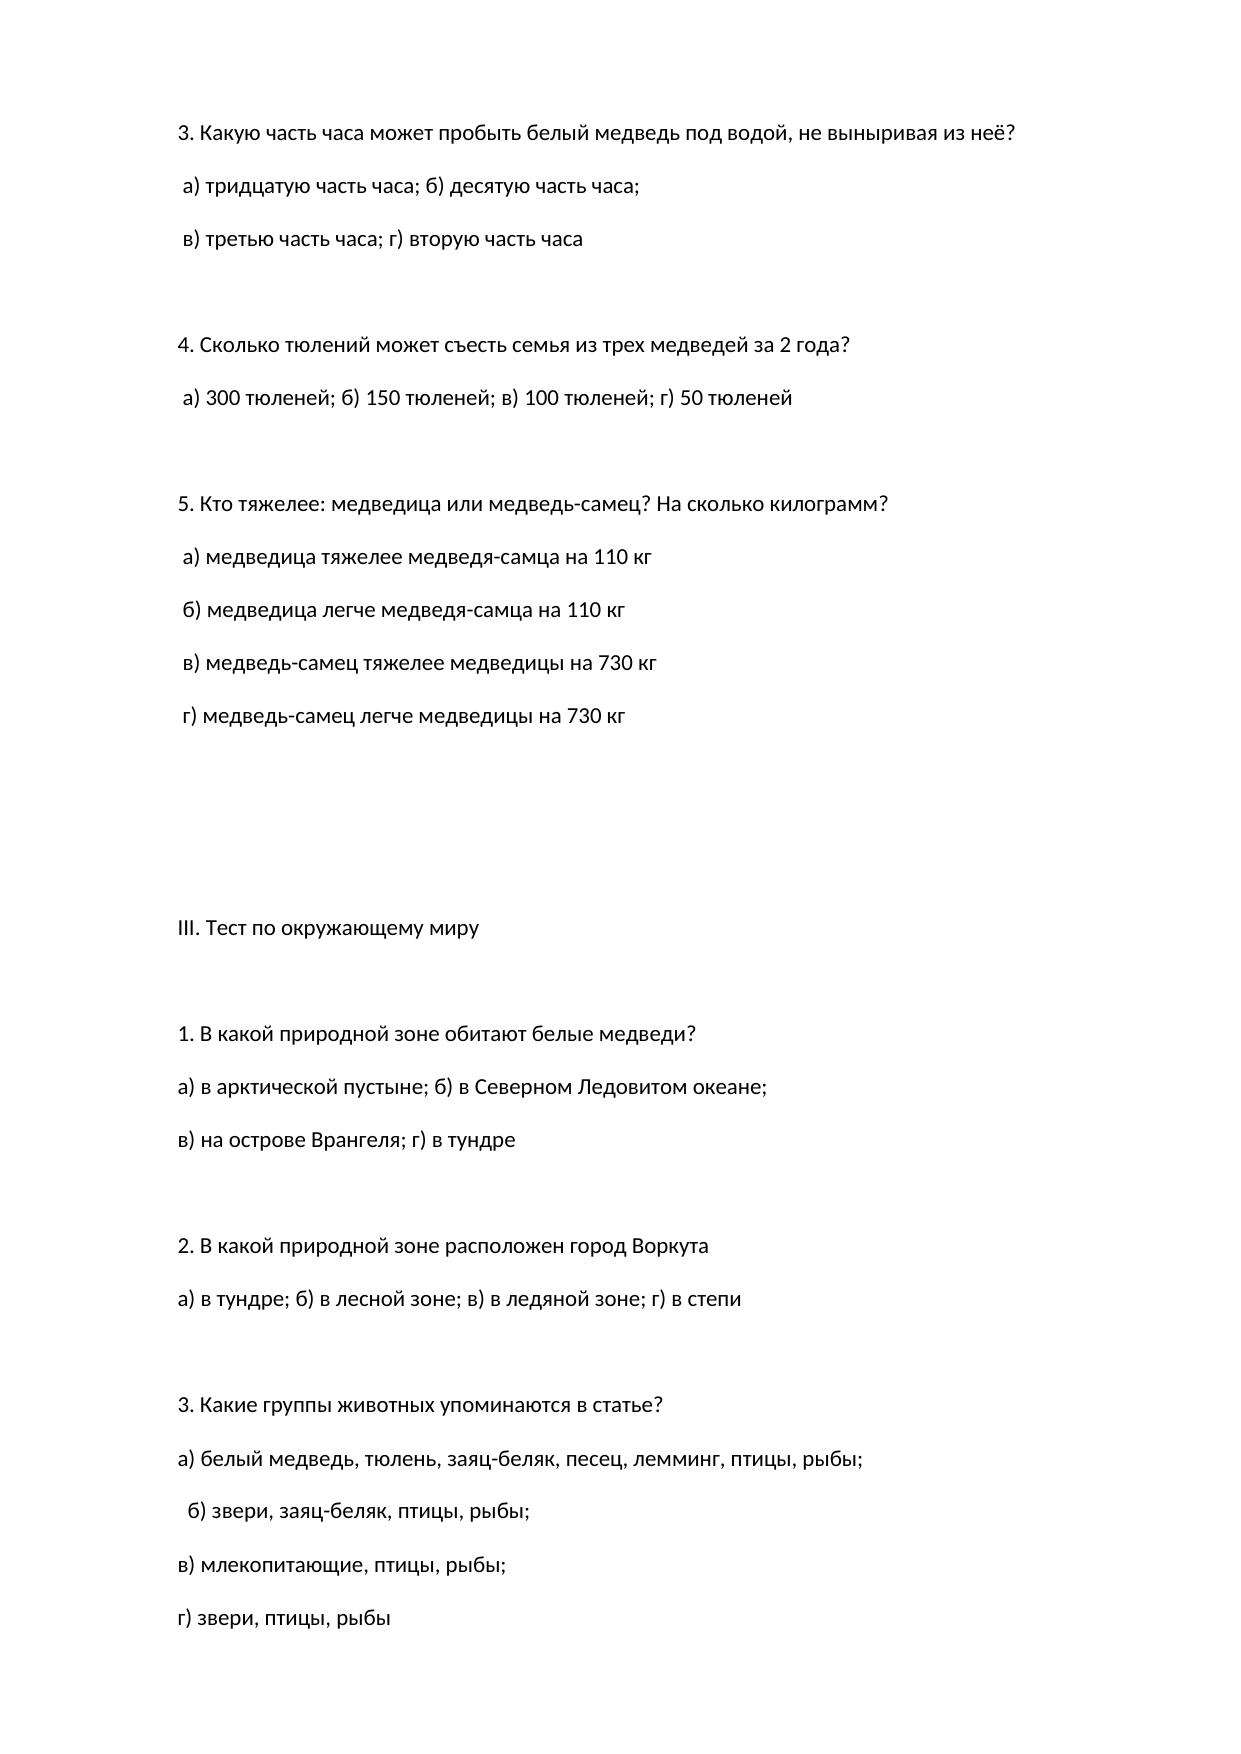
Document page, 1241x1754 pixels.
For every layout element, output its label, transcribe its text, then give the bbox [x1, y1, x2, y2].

text а) в арктической пустыне; б) в Северном Ледовитом океане; [177, 1072, 1152, 1101]
text б) медведица легче медведя-самца на 110 кг [177, 595, 1152, 623]
text в) медведь-самец тяжелее медведицы на 730 кг [177, 648, 1152, 676]
text 1. В какой природной зоне обитают белые медведи? [177, 1019, 1152, 1047]
text в) на острове Врангеля; г) в тундре [177, 1126, 1152, 1153]
text б) звери, заяц-беляк, птицы, рыбы; [177, 1497, 1152, 1525]
text а) 300 тюленей; б) 150 тюленей; в) 100 тюленей; г) 50 тюленей [177, 383, 1152, 411]
text 5. Кто тяжелее: медведица или медведь-самец? На сколько килограмм? [177, 489, 1152, 517]
text III. Тест по окружающему миру [177, 913, 1152, 941]
text 2. В какой природной зоне расположен город Воркута [177, 1232, 1152, 1259]
text 3. Какую часть часа может пробыть белый медведь под водой, не выныривая из неё? [177, 118, 1152, 146]
text а) медведица тяжелее медведя-самца на 110 кг [177, 542, 1152, 570]
text в) третью часть часа; г) вторую часть часа [177, 224, 1152, 252]
text 4. Сколько тюлений может съесть семья из трех медведей за 2 года? [177, 330, 1152, 358]
text в) млекопитающие, птицы, рыбы; [177, 1550, 1152, 1578]
text 3. Какие группы животных упоминаются в статье? [177, 1391, 1152, 1419]
text а) тридцатую часть часа; б) десятую часть часа; [177, 171, 1152, 199]
text г) медведь-самец легче медведицы на 730 кг [177, 701, 1152, 729]
text г) звери, птицы, рыбы [177, 1603, 1152, 1631]
text а) белый медведь, тюлень, заяц-беляк, песец, лемминг, птицы, рыбы; [177, 1444, 1152, 1472]
text а) в тундре; б) в лесной зоне; в) в ледяной зоне; г) в степи [177, 1284, 1152, 1313]
